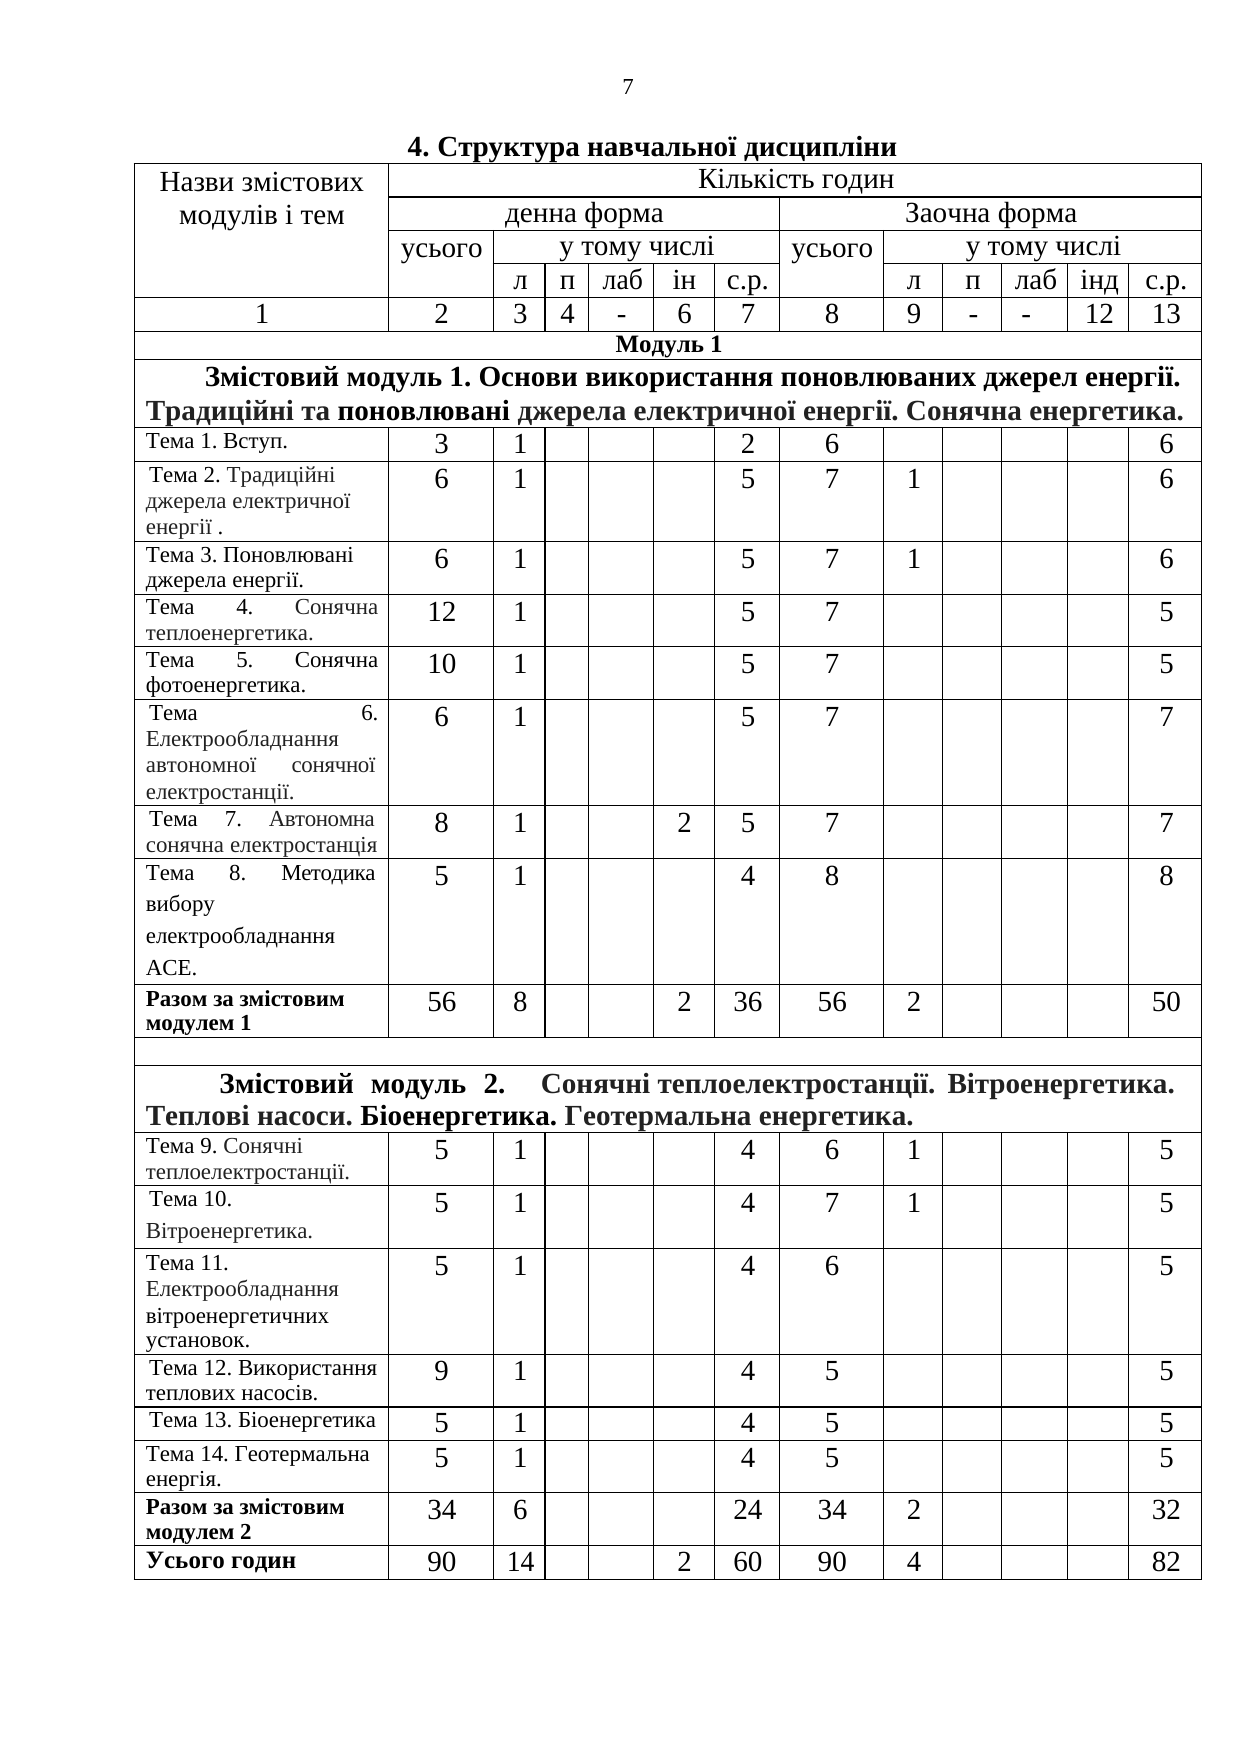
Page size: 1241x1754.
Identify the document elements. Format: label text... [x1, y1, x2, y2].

table_cell [1068, 700, 1128, 804]
table_cell 1 [135, 298, 388, 331]
table_cell у тому числі [494, 231, 779, 263]
table_cell 5 [389, 1186, 493, 1248]
table_cell [884, 700, 942, 804]
table_cell [546, 1133, 588, 1185]
table_cell [654, 1355, 714, 1406]
table_cell с.р. [715, 264, 779, 297]
table_cell [589, 542, 653, 594]
table_cell [654, 595, 714, 646]
table_cell [943, 462, 1001, 541]
table_cell денна форма [389, 198, 779, 230]
table_cell 56 [389, 985, 493, 1037]
table_cell [1068, 647, 1128, 699]
table_cell 5 [715, 700, 779, 804]
table_cell 1 [494, 542, 544, 594]
table_cell - [589, 298, 653, 331]
table_cell 7 [780, 700, 883, 804]
table_cell 8 [1129, 859, 1201, 984]
table_cell лаб [589, 264, 653, 297]
table_cell [546, 595, 588, 646]
table_cell [943, 1249, 1001, 1353]
table_cell 5 [389, 1249, 493, 1353]
table_cell 60 [715, 1546, 779, 1579]
table_cell Тема 10. Вітроенергетика. [135, 1186, 388, 1248]
table_cell 7 [1129, 700, 1201, 804]
table_cell Разом за змістовим модулем 1 [135, 985, 388, 1037]
table_cell 5 [1129, 1441, 1201, 1492]
table_cell Тема 2. Традиційні джерела електричної енергії . [135, 462, 388, 541]
table_cell 10 [389, 647, 493, 699]
table_cell 7 [780, 595, 883, 646]
table_cell [654, 542, 714, 594]
table_cell 6 [389, 462, 493, 541]
table_cell 5 [1129, 647, 1201, 699]
table_cell [884, 647, 942, 699]
table_cell 7 [715, 298, 779, 331]
table_cell [884, 428, 942, 461]
table_cell п [943, 264, 1001, 297]
table_cell [589, 1546, 653, 1579]
table_cell [589, 859, 653, 984]
table_cell [546, 1355, 588, 1406]
table_cell 14 [494, 1546, 544, 1579]
table_cell [1002, 806, 1067, 858]
table_cell 1 [494, 1186, 544, 1248]
table_cell [943, 1408, 1001, 1440]
table_cell [654, 1493, 714, 1545]
table_cell 1 [494, 428, 544, 461]
table_cell [546, 1186, 588, 1248]
table_cell 5 [389, 1441, 493, 1492]
table_cell [654, 428, 714, 461]
table_cell [1002, 595, 1067, 646]
table_cell [589, 700, 653, 804]
table_cell [943, 1493, 1001, 1545]
table_cell [589, 1493, 653, 1545]
table_cell [546, 859, 588, 984]
table_cell [546, 542, 588, 594]
table_cell [546, 1249, 588, 1353]
table_cell [1068, 1408, 1128, 1440]
table_cell [654, 700, 714, 804]
table_cell 34 [389, 1493, 493, 1545]
table_cell [943, 985, 1001, 1037]
table_cell [1002, 1355, 1067, 1406]
table_cell [1068, 542, 1128, 594]
table_cell [1068, 1355, 1128, 1406]
table_cell [943, 647, 1001, 699]
table_cell [943, 859, 1001, 984]
table_cell 5 [389, 1133, 493, 1185]
table_cell [943, 1546, 1001, 1579]
table_cell 5 [1129, 1408, 1201, 1440]
table_cell 4 [715, 1249, 779, 1353]
table_cell - [943, 298, 1001, 331]
table_cell 32 [1129, 1493, 1201, 1545]
table_cell Тема 11. Електрообладнання вітроенергетичних установок. [135, 1249, 388, 1353]
table_cell [546, 806, 588, 858]
table_cell [943, 595, 1001, 646]
table_cell 1 [494, 462, 544, 541]
table_cell [546, 985, 588, 1037]
table_cell [1068, 428, 1128, 461]
table_cell [1068, 595, 1128, 646]
table_cell 4 [715, 859, 779, 984]
table_cell 1 [494, 1133, 544, 1185]
table_cell 6 [780, 1249, 883, 1353]
table_cell 6 [1129, 428, 1201, 461]
table_cell [1068, 1441, 1128, 1492]
table_cell [654, 859, 714, 984]
table_cell інд [1068, 264, 1128, 297]
table_cell 4 [715, 1408, 779, 1440]
table_cell [1002, 1249, 1067, 1353]
table_cell 12 [1068, 298, 1128, 331]
table_cell 5 [1129, 595, 1201, 646]
table_cell 5 [715, 647, 779, 699]
table_cell 90 [780, 1546, 883, 1579]
table_cell [1002, 700, 1067, 804]
table_cell 1 [494, 1355, 544, 1406]
table_cell 6 [1129, 462, 1201, 541]
table_cell 2 [654, 806, 714, 858]
table_cell 5 [715, 595, 779, 646]
table_cell [1068, 1493, 1128, 1545]
table_cell [589, 462, 653, 541]
table_cell Тема 3. Поновлювані джерела енергії. [135, 542, 388, 594]
table_cell 1 [884, 1133, 942, 1185]
table_cell - [1002, 298, 1067, 331]
table_cell 82 [1129, 1546, 1201, 1579]
table_cell 9 [389, 1355, 493, 1406]
table_cell 8 [494, 985, 544, 1037]
table_cell 5 [780, 1408, 883, 1440]
table_cell [943, 428, 1001, 461]
table_cell [1002, 1186, 1067, 1248]
table_cell [884, 1441, 942, 1492]
table_cell 56 [780, 985, 883, 1037]
table_cell [943, 1186, 1001, 1248]
table_cell [589, 1408, 653, 1440]
table_cell 1 [884, 542, 942, 594]
table_cell Тема 14. Геотермальна енергія. [135, 1441, 388, 1492]
table_cell Тема 9. Сонячні теплоелектростанції. [135, 1133, 388, 1185]
table_cell [546, 462, 588, 541]
table_cell 6 [494, 1493, 544, 1545]
table_cell Змістовий модуль 1. Основи використання поновлюваних джерел енергії. Традиційні та поновлювані джерела електричної енергії. Сонячна енергетика. [135, 360, 1201, 427]
table_cell 6 [780, 428, 883, 461]
table_cell [589, 1133, 653, 1185]
table_cell 8 [389, 806, 493, 858]
table_cell Тема 7. Автономна сонячна електростанція [135, 806, 388, 858]
table_cell [943, 806, 1001, 858]
table_cell л [494, 264, 544, 297]
table_cell Разом за змістовим модулем 2 [135, 1493, 388, 1545]
table_cell 2 [884, 1493, 942, 1545]
table_cell усього [780, 231, 883, 297]
table_cell [1002, 985, 1067, 1037]
table_cell Змістовий модуль 2. Сонячні теплоелектростанції. Вітроенергетика. Теплові насоси. Біоенергетика. Геотермальна енергетика. [135, 1066, 1201, 1132]
table_cell [943, 1133, 1001, 1185]
table_cell 6 [780, 1133, 883, 1185]
table_cell с.р. [1129, 264, 1201, 297]
table_cell 6 [389, 700, 493, 804]
table_cell 1 [494, 1408, 544, 1440]
table_cell у тому числі [884, 231, 1201, 263]
table_cell 13 [1129, 298, 1201, 331]
table_cell 2 [389, 298, 493, 331]
table_cell [546, 1546, 588, 1579]
table_cell 1 [884, 1186, 942, 1248]
table_cell [1002, 647, 1067, 699]
table_cell 6 [1129, 542, 1201, 594]
table_cell [943, 1355, 1001, 1406]
table_cell Тема 1. Вступ. [135, 428, 388, 461]
table_cell Модуль 1 [135, 332, 1201, 359]
table_cell 1 [494, 1249, 544, 1353]
table_cell [943, 542, 1001, 594]
table_cell [589, 1249, 653, 1353]
table_cell 90 [389, 1546, 493, 1579]
table_cell Тема 5. Сонячна фотоенергетика. [135, 647, 388, 699]
table_cell 7 [780, 647, 883, 699]
table_cell [1002, 542, 1067, 594]
table_cell 4 [715, 1355, 779, 1406]
table_cell 3 [389, 428, 493, 461]
table_cell [943, 1441, 1001, 1492]
table_cell л [884, 264, 942, 297]
table_cell [1068, 1133, 1128, 1185]
table_cell 5 [1129, 1249, 1201, 1353]
table_cell [1002, 859, 1067, 984]
table_cell ін [654, 264, 714, 297]
table_cell [884, 595, 942, 646]
table_cell [589, 1186, 653, 1248]
table_cell [546, 428, 588, 461]
table_cell лаб [1002, 264, 1067, 297]
table_cell [1068, 1249, 1128, 1353]
table_cell [1068, 462, 1128, 541]
table_cell [546, 1493, 588, 1545]
table_cell [589, 595, 653, 646]
subtitle Структура навчальної дисципліни [407, 129, 1215, 163]
table_cell [1002, 462, 1067, 541]
table_cell [1002, 1408, 1067, 1440]
table_cell [135, 1038, 1201, 1065]
table_cell 7 [780, 542, 883, 594]
table_cell 8 [780, 298, 883, 331]
table_cell [654, 647, 714, 699]
table_cell 7 [780, 806, 883, 858]
table_cell [1068, 806, 1128, 858]
table_cell [589, 1355, 653, 1406]
table_cell [884, 859, 942, 984]
table_cell 2 [715, 428, 779, 461]
table_cell 1 [494, 1441, 544, 1492]
table_cell [654, 1133, 714, 1185]
table_cell 7 [780, 1186, 883, 1248]
table_cell 4 [715, 1186, 779, 1248]
table_cell 6 [654, 298, 714, 331]
table_cell п [546, 264, 588, 297]
table_header Кількість годин [389, 164, 1201, 196]
table_cell усього [389, 231, 493, 297]
table_cell 7 [780, 462, 883, 541]
table_cell Тема 4. Сонячна теплоенергетика. [135, 595, 388, 646]
table_cell [884, 806, 942, 858]
table_cell [654, 1186, 714, 1248]
table_cell 1 [494, 806, 544, 858]
table_cell 9 [884, 298, 942, 331]
table_cell [1002, 1493, 1067, 1545]
table_cell 4 [715, 1133, 779, 1185]
table_cell Тема 12. Використання теплових насосів. [135, 1355, 388, 1406]
table_cell [589, 985, 653, 1037]
table_cell [589, 1441, 653, 1492]
table_cell 5 [1129, 1133, 1201, 1185]
table_cell 2 [654, 1546, 714, 1579]
table_cell 5 [715, 542, 779, 594]
table_cell 24 [715, 1493, 779, 1545]
table_cell [654, 1441, 714, 1492]
table_cell [884, 1355, 942, 1406]
table_cell 2 [884, 985, 942, 1037]
table_cell [943, 700, 1001, 804]
table_cell 2 [654, 985, 714, 1037]
table_cell 6 [389, 542, 493, 594]
table_cell 1 [494, 647, 544, 699]
table_cell 5 [389, 859, 493, 984]
table_cell [1068, 1186, 1128, 1248]
table_cell 3 [494, 298, 544, 331]
table_cell [546, 1408, 588, 1440]
table_cell 5 [715, 806, 779, 858]
table_cell 4 [546, 298, 588, 331]
table_cell [1002, 1133, 1067, 1185]
table_cell 8 [780, 859, 883, 984]
table_cell 7 [1129, 806, 1201, 858]
table_cell [654, 1408, 714, 1440]
table_cell [1068, 985, 1128, 1037]
table_cell [546, 647, 588, 699]
table_cell [1068, 1546, 1128, 1579]
table_cell [546, 1441, 588, 1492]
table_cell Тема 8. Методика вибору електрообладнання АСЕ. [135, 859, 388, 984]
table_cell 12 [389, 595, 493, 646]
table_cell Усього годин [135, 1546, 388, 1579]
table_cell Заочна форма [780, 198, 1201, 230]
table_header Назви змістових модулів і тем [135, 164, 388, 297]
table_cell [589, 647, 653, 699]
table_cell [1002, 1546, 1067, 1579]
table_cell 1 [494, 700, 544, 804]
table_cell [1068, 859, 1128, 984]
table_cell 5 [780, 1355, 883, 1406]
table_cell 4 [715, 1441, 779, 1492]
table_cell [1002, 428, 1067, 461]
table_cell 34 [780, 1493, 883, 1545]
table_cell Тема 6. Електрообладнання автономної сонячної електростанції. [135, 700, 388, 804]
table_cell 1 [494, 595, 544, 646]
table_cell [884, 1249, 942, 1353]
table_cell [589, 806, 653, 858]
table_cell [546, 700, 588, 804]
table_cell 5 [780, 1441, 883, 1492]
table_cell 1 [884, 462, 942, 541]
table_cell 5 [715, 462, 779, 541]
table_cell 5 [389, 1408, 493, 1440]
table_cell 5 [1129, 1355, 1201, 1406]
table_cell 5 [1129, 1186, 1201, 1248]
table_cell 1 [494, 859, 544, 984]
table_cell 50 [1129, 985, 1201, 1037]
table_cell [884, 1408, 942, 1440]
table_cell [589, 428, 653, 461]
table_cell [654, 1249, 714, 1353]
table_cell [1002, 1441, 1067, 1492]
table_cell 36 [715, 985, 779, 1037]
table_cell Тема 13. Біоенергетика [135, 1408, 388, 1440]
table_cell [654, 462, 714, 541]
table_cell 4 [884, 1546, 942, 1579]
